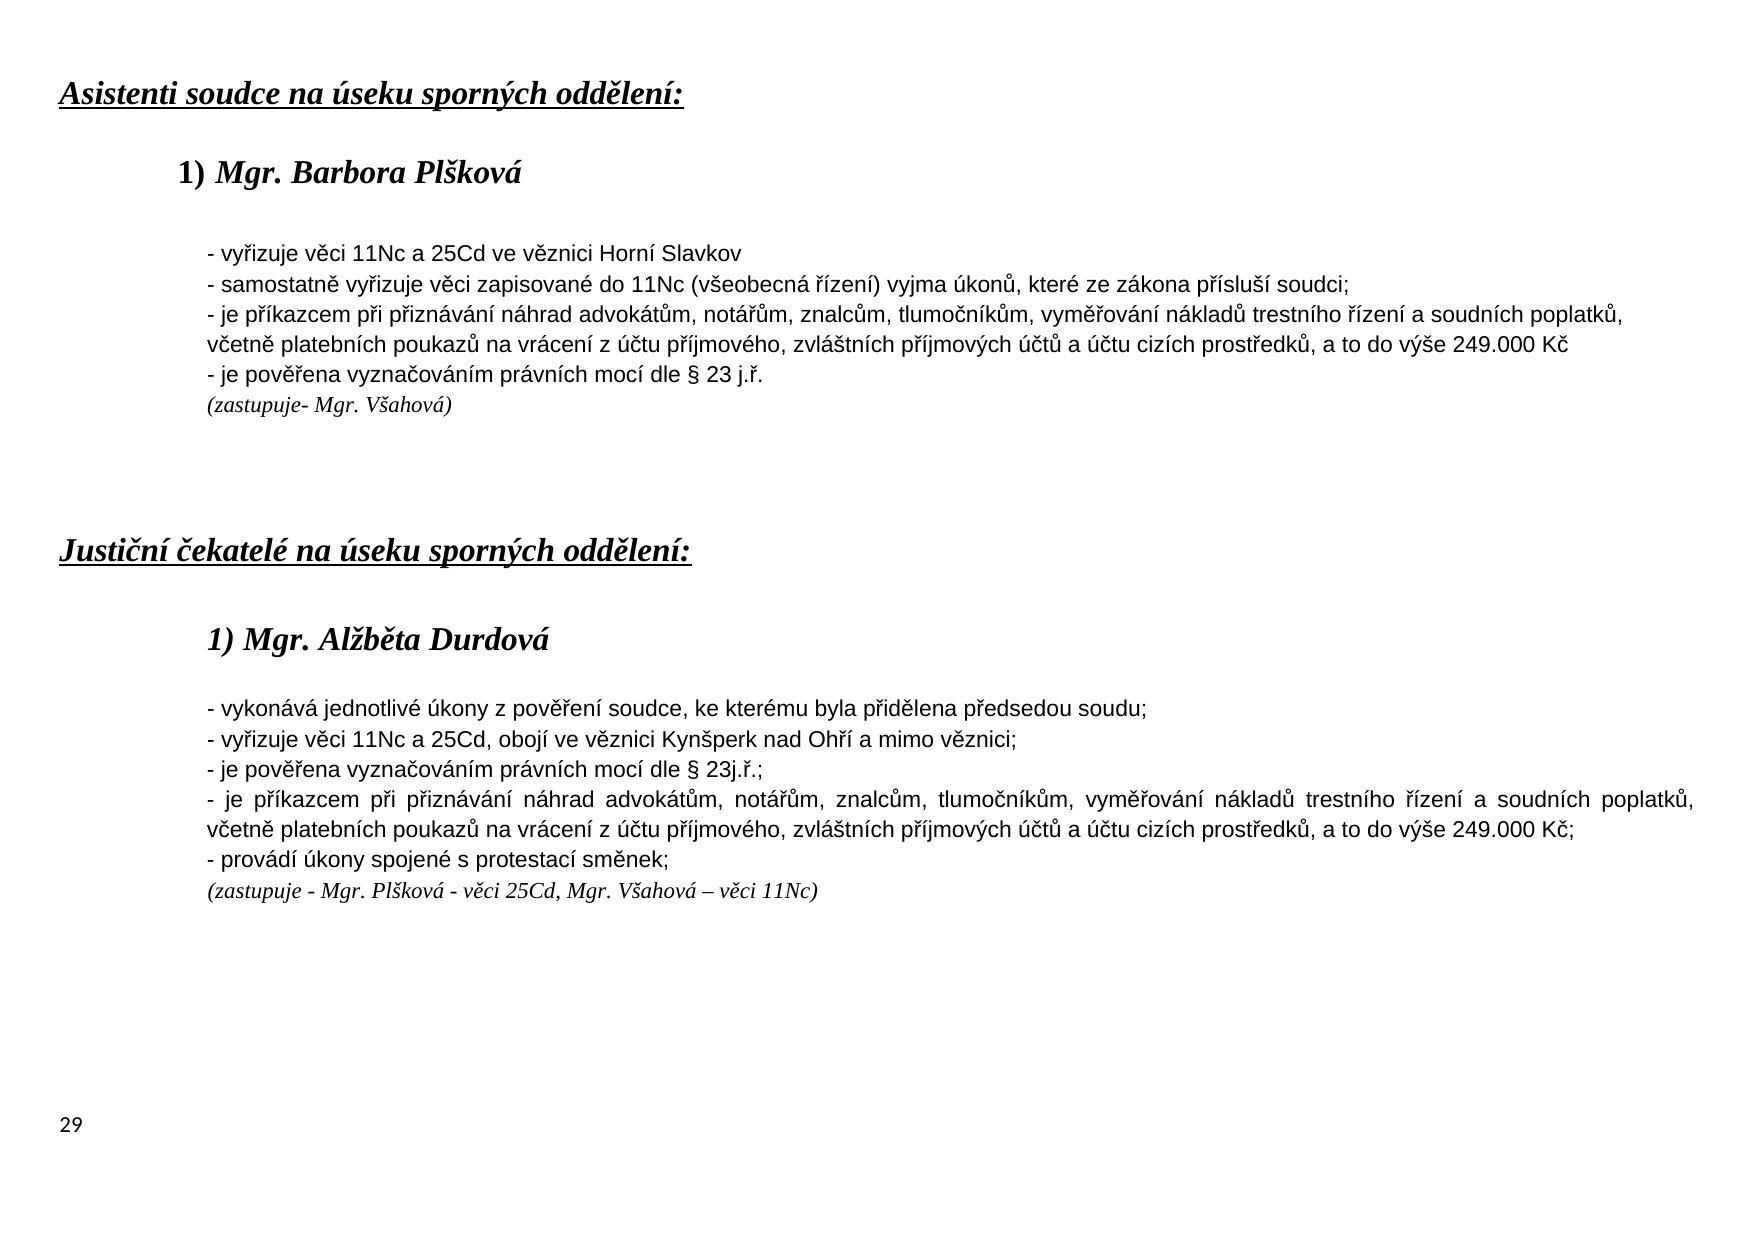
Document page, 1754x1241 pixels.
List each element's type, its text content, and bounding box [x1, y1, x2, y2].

text - provádí úkony spojené s protestací směnek; [207, 846, 1695, 873]
text Asistenti soudce na úseku sporných oddělení: [59, 74, 1695, 112]
text Justiční čekatelé na úseku sporných oddělení: [59, 531, 1695, 569]
text - je příkazcem při přiznávání náhrad advokátům, notářům, znalcům, tlumočníkům, vyměřování nákladů trestního řízení a soudních poplatků, včetně platebních poukazů na vrácení z účtu příjmového, zvláštních příjmových účtů a účtu cizích prostředků, a to do výše 249.000 Kč; [207, 786, 1695, 843]
text 1) Mgr. Alžběta Durdová [133, 619, 1695, 657]
text - je příkazcem při přiznávání náhrad advokátům, notářům, znalcům, tlumočníkům, vyměřování nákladů trestního řízení a soudních poplatků, včetně platebních poukazů na vrácení z účtu příjmového, zvláštních příjmových účtů a účtu cizích prostředků, a to do výše 249.000 Kč [207, 301, 1695, 357]
text - vykonává jednotlivé úkony z pověření soudce, ke kterému byla přidělena předsedou soudu; [133, 695, 1695, 722]
text - je pověřena vyznačováním právních mocí dle § 23 j.ř. [207, 361, 1695, 388]
text - je pověřena vyznačováním právních mocí dle § 23j.ř.; [207, 756, 1695, 782]
text - vyřizuje věci 11Nc a 25Cd ve věznici Horní Slavkov [207, 240, 1695, 267]
text - samostatně vyřizuje věci zapisované do 11Nc (všeobecná řízení) vyjma úkonů, které ze zákona přísluší soudci; [207, 271, 1695, 297]
text (zastupuje - Mgr. Plšková - věci 25Cd, Mgr. Všahová – věci 11Nc) [207, 877, 1695, 903]
text (zastupuje- Mgr. Všahová) [133, 391, 1695, 418]
text 1) Mgr. Barbora Plšková [133, 152, 1695, 191]
text - vyřizuje věci 11Nc a 25Cd, obojí ve věznici Kynšperk nad Ohří a mimo věznici; [207, 726, 1695, 752]
